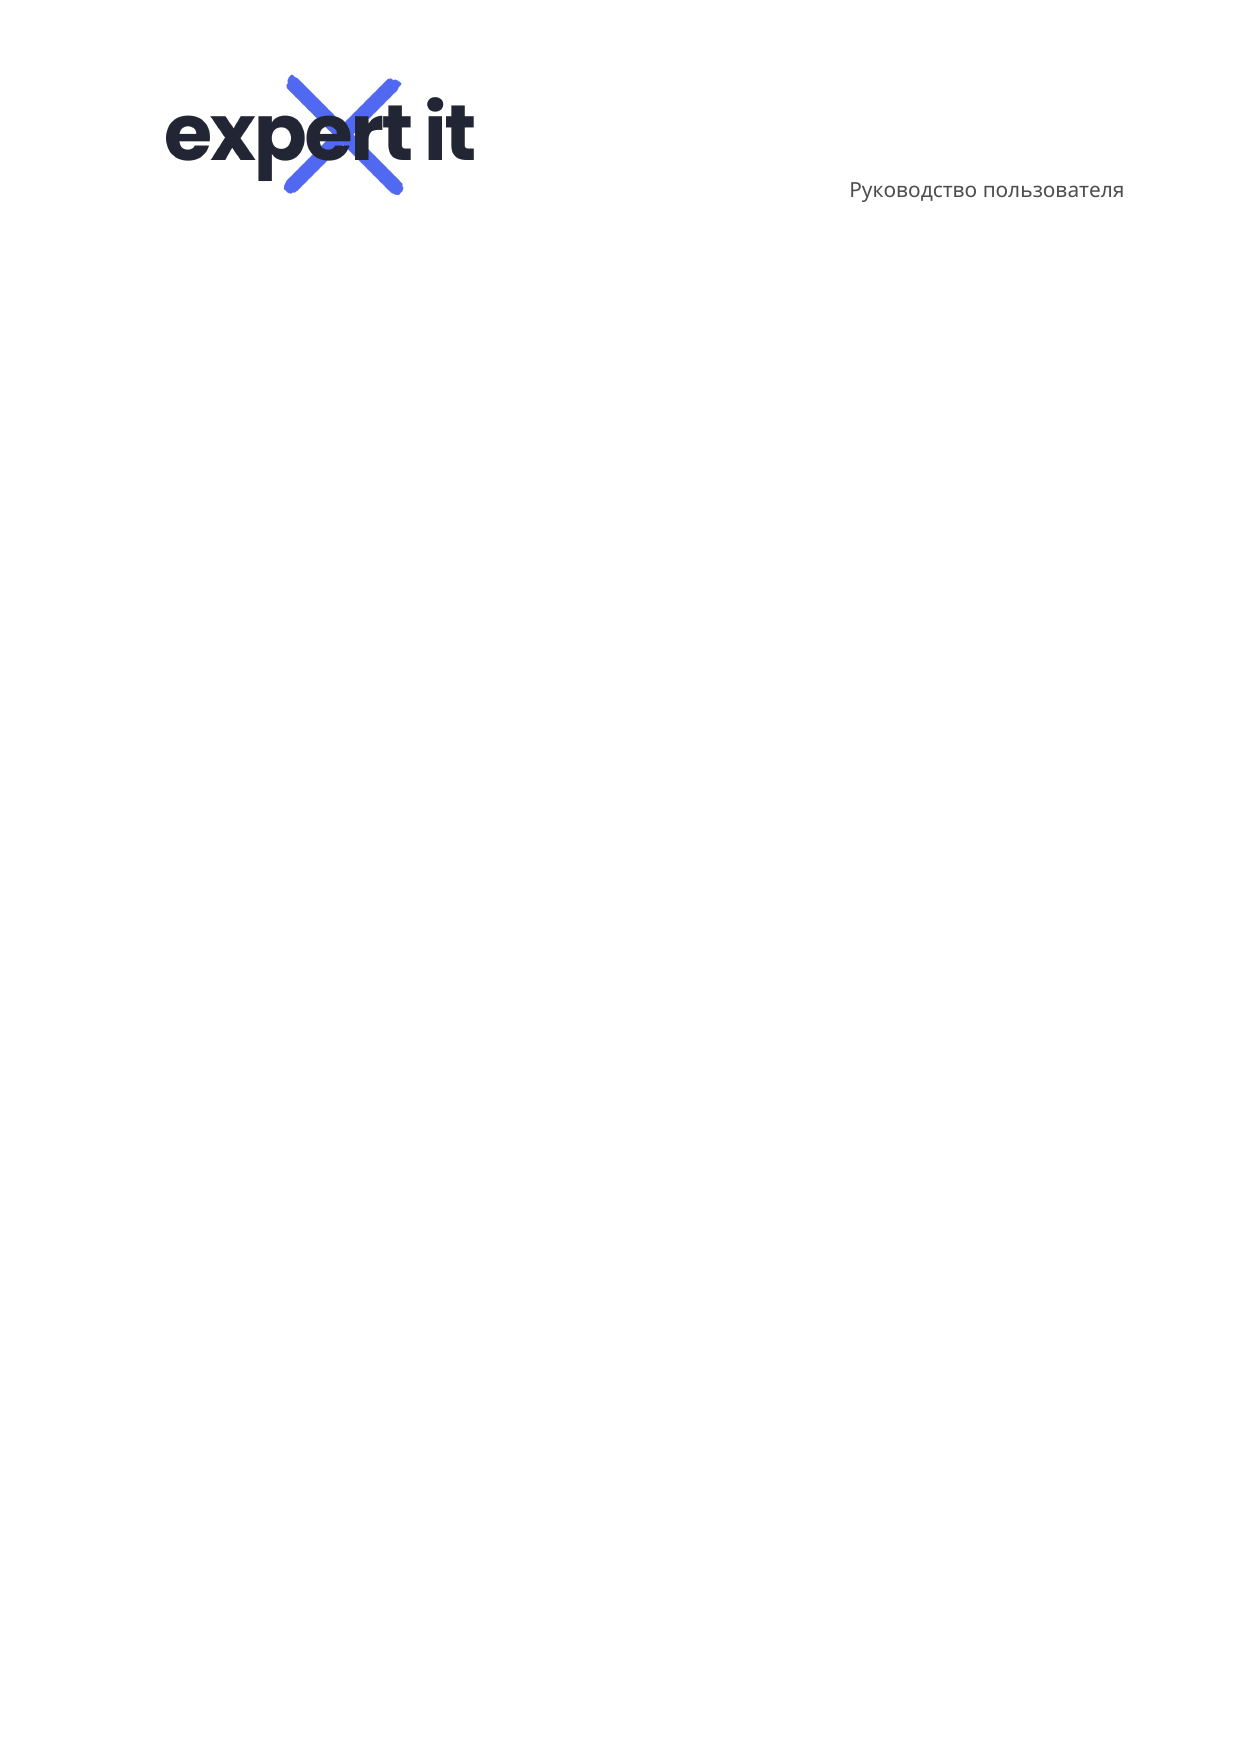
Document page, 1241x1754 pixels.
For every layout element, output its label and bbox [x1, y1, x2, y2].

picture [166, 73, 485, 198]
